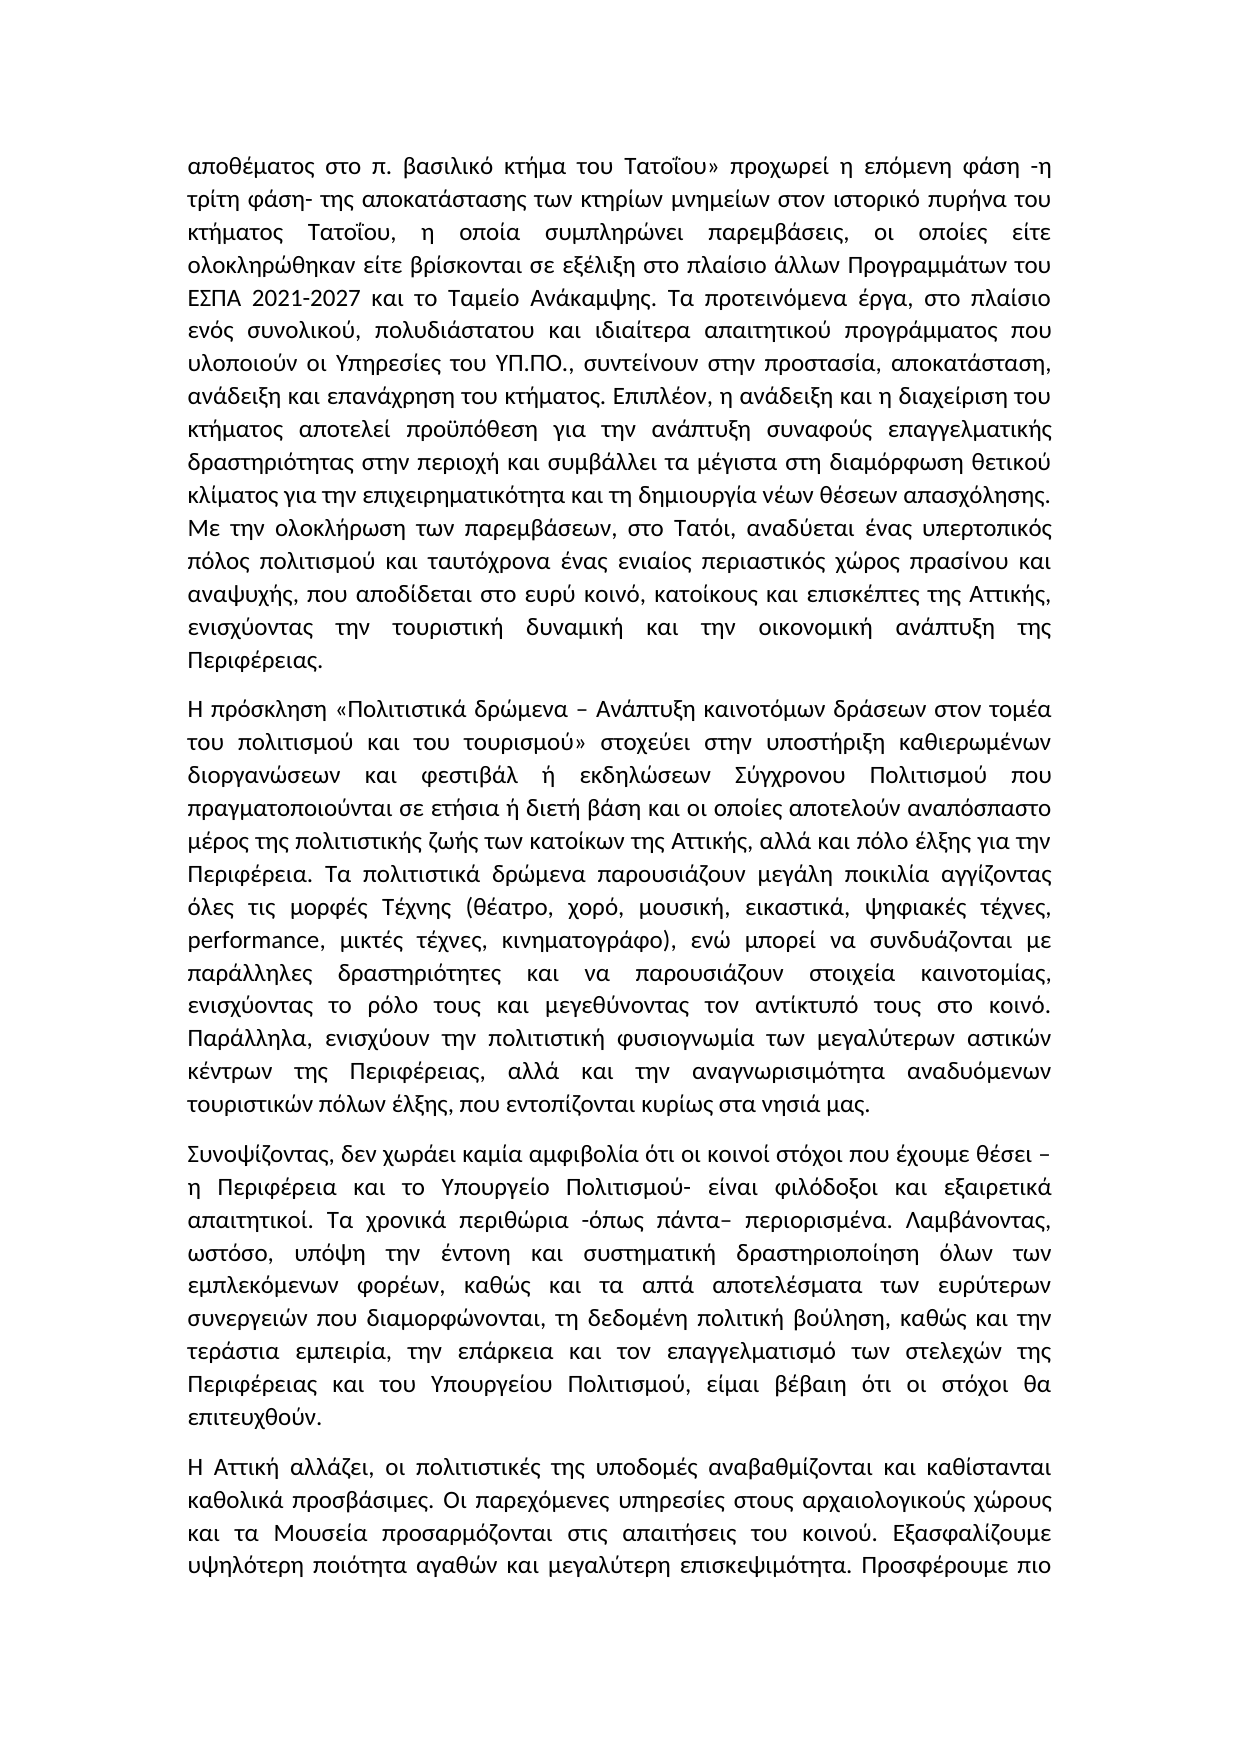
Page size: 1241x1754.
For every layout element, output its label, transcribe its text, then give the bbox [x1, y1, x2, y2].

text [187, 150, 1053, 674]
text Συνοψίζοντας, δεν χωράει καμία αμφιβολία ότι οι κοινοί στόχοι που έχουμε θέσει – η Περιφέρεια και το Υπουργείο Πολιτισμού- είναι φιλόδοξοι και εξαιρετικά απαιτητικοί. Τα χρονικά περιθώρια -όπως πάντα– περιορισμένα. Λαμβάνοντας, ωστόσο, υπόψη την έντονη και συστηματική δραστηριοποίηση όλων των εμπλεκόμενων φορέων, καθώς και τα απτά αποτελέσματα των ευρύτερων συνεργειών που διαμορφώνονται, τη δεδομένη πολιτική βούληση, καθώς και την τεράστια εμπειρία, την επάρκεια και τον επαγγελματισμό των στελεχών της Περιφέρειας και του Υπουργείου Πολιτισμού, είμαι βέβαιη ότι οι στόχοι θα επιτευχθούν. [187, 1138, 1053, 1432]
text Η πρόσκληση «Πολιτιστικά δρώμενα – Ανάπτυξη καινοτόμων δράσεων στον τομέα του πολιτισμού και του τουρισμού» στοχεύει στην υποστήριξη καθιερωμένων διοργανώσεων και φεστιβάλ ή εκδηλώσεων Σύγχρονου Πολιτισμού που πραγματοποιούνται σε ετήσια ή διετή βάση και οι οποίες αποτελούν αναπόσπαστο μέρος της πολιτιστικής ζωής των κατοίκων της Αττικής, αλλά και πόλο έλξης για την Περιφέρεια. Τα πολιτιστικά δρώμενα παρουσιάζουν μεγάλη ποικιλία αγγίζοντας όλες τις μορφές Τέχνης (θέατρο, χορό, μουσική, εικαστικά, ψηφιακές τέχνες, performance, μικτές τέχνες, κινηματογράφο), ενώ μπορεί να συνδυάζονται με παράλληλες δραστηριότητες και να παρουσιάζουν στοιχεία καινοτομίας, ενισχύοντας το ρόλο τους και μεγεθύνοντας τον αντίκτυπό τους στο κοινό. Παράλληλα, ενισχύουν την πολιτιστική φυσιογνωμία των μεγαλύτερων αστικών κέντρων της Περιφέρειας, αλλά και την αναγνωρισιμότητα αναδυόμενων τουριστικών πόλων έλξης, που εντοπίζονται κυρίως στα νησιά μας. [187, 693, 1053, 1119]
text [187, 1451, 1053, 1580]
